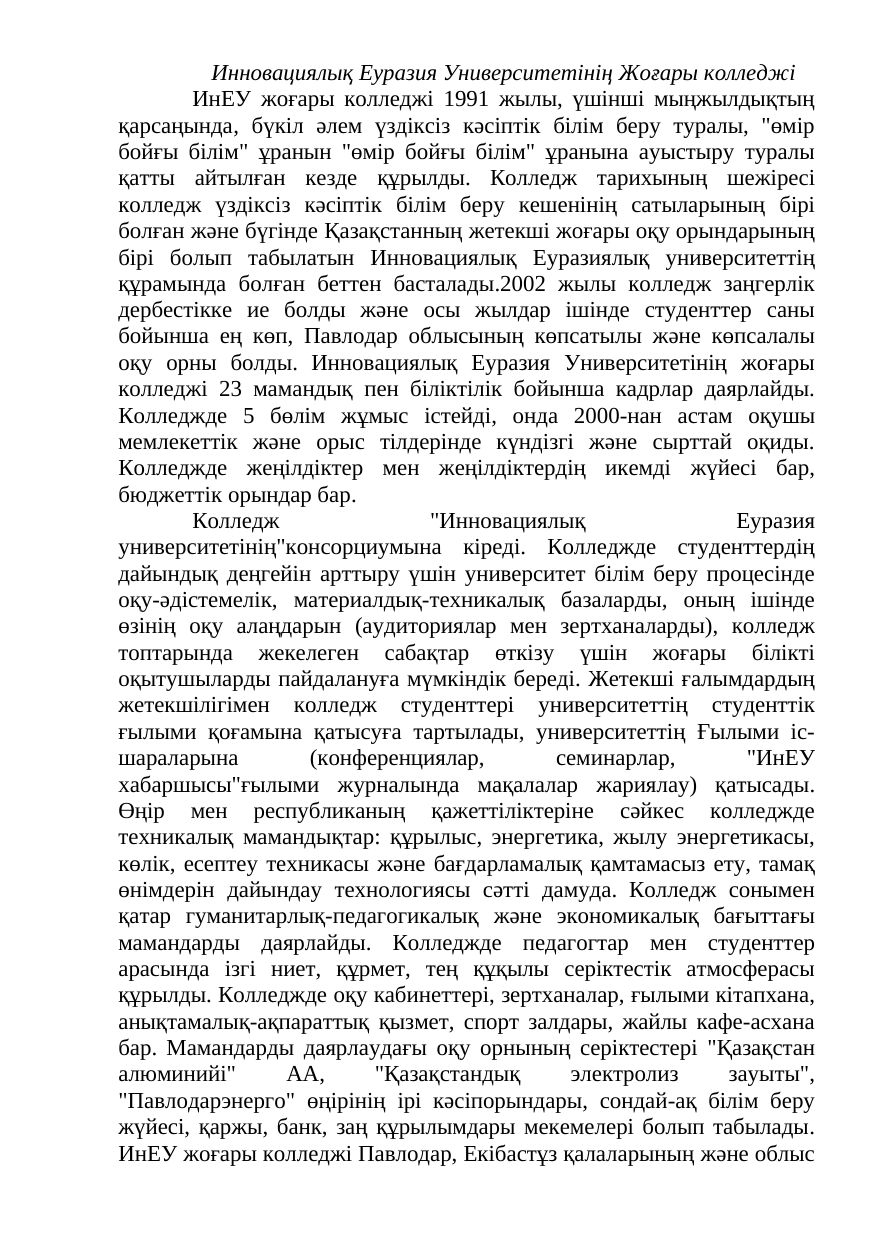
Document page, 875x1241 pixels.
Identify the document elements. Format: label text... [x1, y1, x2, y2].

text ИнЕУ жоғары колледжі 1991 жылы, үшінші мыңжылдықтың қарсаңында, бүкіл әлем үздіксіз кәсіптік білім беру туралы, "өмір бойғы білім" ұранын "өмір бойғы білім" ұранына ауыстыру туралы қатты айтылған кезде құрылды. Колледж тарихының шежіресі колледж үздіксіз кәсіптік білім беру кешенінің сатыларының бірі болған және бүгінде Қазақстанның жетекші жоғары оқу орындарының бірі болып табылатын Инновациялық Еуразиялық университеттің құрамында болған беттен басталады.2002 жылы колледж заңгерлік дербестікке ие болды және осы жылдар ішінде студенттер саны бойынша ең көп, Павлодар облысының көпсатылы және көпсалалы оқу орны болды. Инновациялық Еуразия Университетінің жоғары колледжі 23 мамандық пен біліктілік бойынша кадрлар даярлайды. Колледжде 5 бөлім жұмыс істейді, онда 2000-нан астам оқушы мемлекеттік және орыс тілдерінде күндізгі және сырттай оқиды. Колледжде жеңілдіктер мен жеңілдіктердің икемді жүйесі бар, бюджеттік орындар бар. [118, 85, 815, 507]
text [118, 507, 815, 1166]
text Инновациялық Еуразия Университетінің Жоғары колледжі [118, 59, 815, 85]
